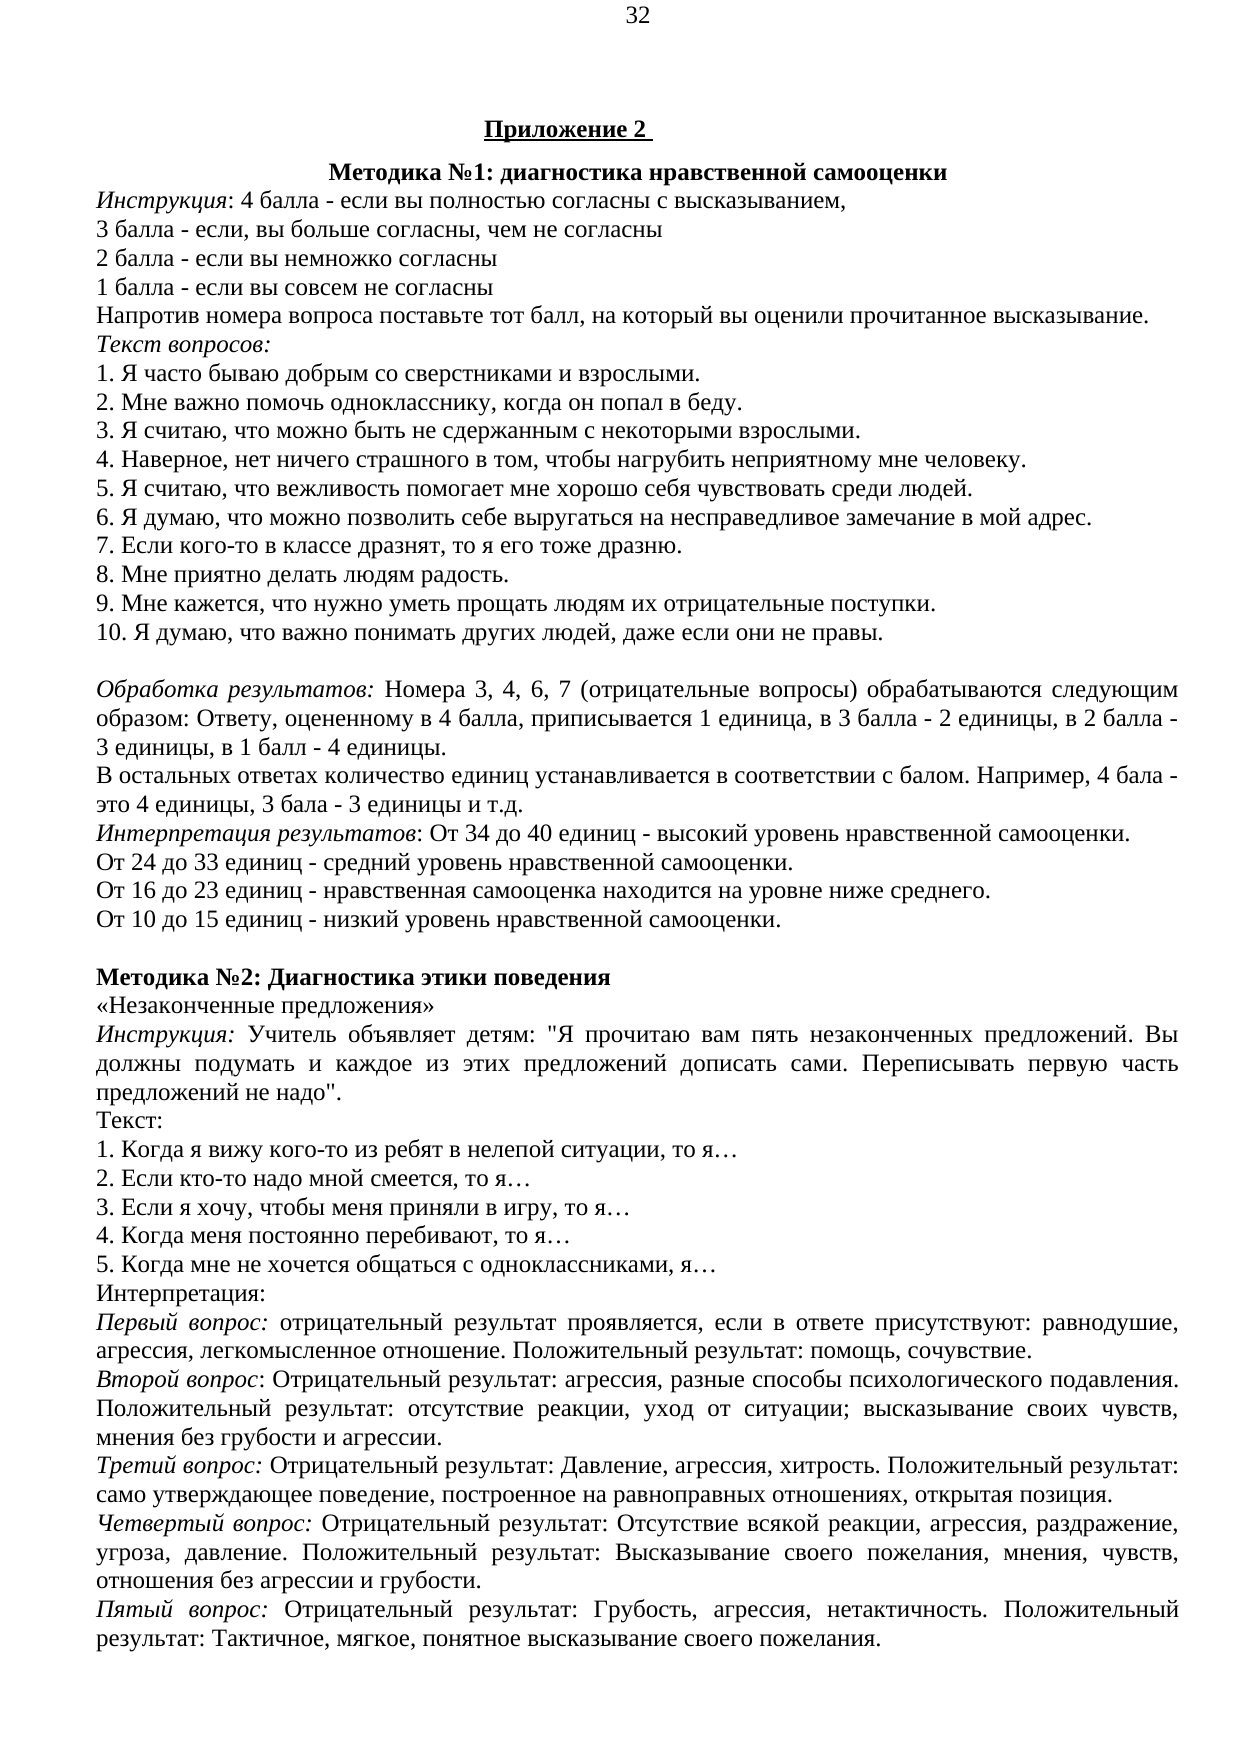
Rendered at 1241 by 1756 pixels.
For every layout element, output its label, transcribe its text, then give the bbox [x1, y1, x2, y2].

text Первый вопрос: отрицательный результат проявляется, если в ответе присутствуют: равнодушие, агрессия, легкомысленное отношение. Положительный результат: помощь, сочувствие. [96, 1307, 1180, 1364]
text Интерпретация результатов: От 34 до 40 единиц - высокий уровень нравственной самооценки. [96, 818, 1180, 847]
text 7. Если кого-то в классе дразнят, то я его тоже дразню. [96, 531, 1180, 559]
text Инструкция: 4 балла - если вы полностью согласны с высказыванием, [96, 186, 1180, 214]
text 4. Наверное, нет ничего страшного в том, чтобы нагрубить неприятному мне человеку. [96, 444, 1180, 473]
text 3. Если я хочу, чтобы меня приняли в игру, то я… [96, 1192, 1180, 1221]
text От 10 до 15 единиц - низкий уровень нравственной самооценки. [96, 904, 1180, 933]
text 3. Я считаю, что можно быть не сдержанным с некоторыми взрослыми. [96, 416, 1180, 444]
text Напротив номера вопроса поставьте тот балл, на который вы оценили прочитанное высказывание. [96, 301, 1180, 329]
text 2 балла - если вы немножко согласны [96, 243, 1180, 272]
text Методика №2: Диагностика этики поведения [96, 962, 1180, 991]
text 2. Если кто-то надо мной смеется, то я… [96, 1163, 1180, 1192]
text 5. Я считаю, что вежливость помогает мне хорошо себя чувствовать среди людей. [96, 473, 1180, 502]
text 2. Мне важно помочь однокласснику, когда он попал в беду. [96, 387, 1180, 416]
text «Незаконченные предложения» [96, 991, 1180, 1019]
text 9. Мне кажется, что нужно уметь прощать людям их отрицательные поступки. [96, 588, 1180, 617]
text 6. Я думаю, что можно позволить себе выругаться на несправедливое замечание в мой адрес. [96, 502, 1180, 531]
text 1 балла - если вы совсем не согласны [96, 272, 1180, 301]
text Второй вопрос: Отрицательный результат: агрессия, разные способы психологического подавления. Положительный результат: отсутствие реакции, уход от ситуации; высказывание своих чувств, мнения без грубости и агрессии. [96, 1364, 1180, 1451]
text От 24 до 33 единиц - средний уровень нравственной самооценки. [96, 847, 1180, 876]
text Текст вопросов: [96, 329, 1180, 358]
text Пятый вопрос: Отрицательный результат: Грубость, агрессия, нетактичность. Положительный результат: Тактичное, мягкое, понятное высказывание своего пожелания. [96, 1594, 1180, 1652]
text 10. Я думаю, что важно понимать других людей, даже если они не правы. [96, 617, 1180, 646]
text 1. Я часто бываю добрым со сверстниками и взрослыми. [96, 358, 1180, 387]
text Третий вопрос: Отрицательный результат: Давление, агрессия, хитрость. Положительный результат: само утверждающее поведение, построенное на равноправных отношениях, открытая позиция. [96, 1451, 1180, 1508]
text 1. Когда я вижу кого-то из ребят в нелепой ситуации, то я… [96, 1134, 1180, 1163]
text Интерпретация: [96, 1278, 1180, 1307]
text Инструкция: Учитель объявляет детям: "Я прочитаю вам пять незаконченных предложений. Вы должны подумать и каждое из этих предложений дописать сами. Переписывать первую часть предложений не надо". [96, 1019, 1180, 1106]
text В остальных ответах количество единиц устанавливается в соответствии с балом. Например, 4 бала - это 4 единицы, 3 бала - 3 единицы и т.д. [96, 761, 1180, 818]
text Четвертый вопрос: Отрицательный результат: Отсутствие всякой реакции, агрессия, раздражение, угроза, давление. Положительный результат: Высказывание своего пожелания, мнения, чувств, отношения без агрессии и грубости. [96, 1508, 1180, 1594]
text Обработка результатов: Номера 3, 4, 6, 7 (отрицательные вопросы) обрабатываются следующим образом: Ответу, оцененному в 4 балла, приписывается 1 единица, в 3 балла - 2 единицы, в 2 балла - 3 единицы, в 1 балл - 4 единицы. [96, 674, 1180, 761]
text Методика №1: диагностика нравственной самооценки [96, 157, 1180, 186]
text 5. Когда мне не хочется общаться с одноклассниками, я… [96, 1249, 1180, 1278]
text От 16 до 23 единиц - нравственная самооценка находится на уровне ниже среднего. [96, 876, 1180, 904]
text 8. Мне приятно делать людям радость. [96, 559, 1180, 588]
text 3 балла - если, вы больше согласны, чем не согласны [96, 214, 1180, 243]
text Текст: [96, 1106, 1180, 1134]
text Приложение 2 [118, 94, 787, 148]
text 4. Когда меня постоянно перебивают, то я… [96, 1221, 1180, 1249]
